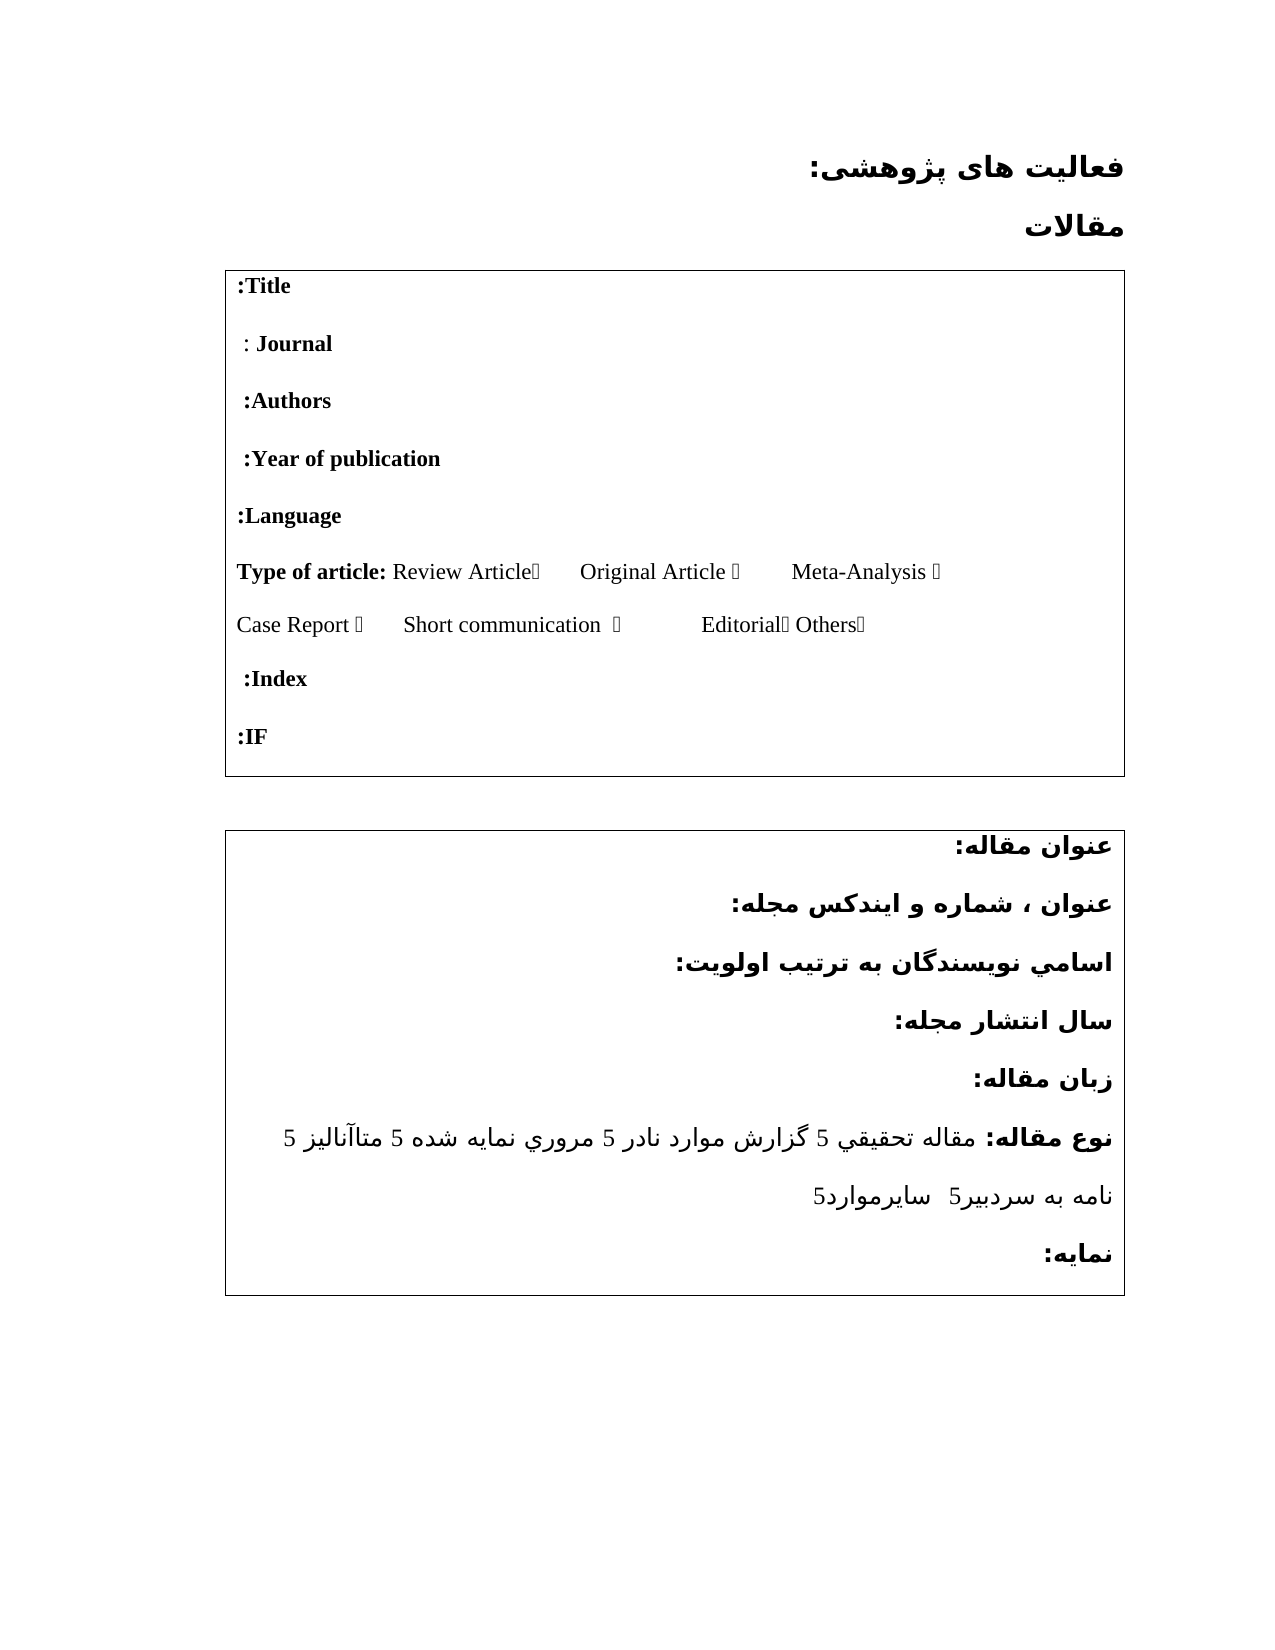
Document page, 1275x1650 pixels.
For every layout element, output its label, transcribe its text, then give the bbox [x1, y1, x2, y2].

table_header عنوان مقاله: عنوان ، شماره و ايندكس مجله: اسامي نويسندگان به ترتيب اولويت: سال انتشار مجله: زبان مقاله: نوع مقاله: مقاله تحقيقي گزارش موارد نادر مروري نمايه شده متاآناليز نامه به سردبير سايرموارد نمایه: [226, 831, 1124, 1295]
table_header Title: Journal : Authors: Year of publication: Language: Type of article: Review Article Original Article Meta-Analysis Case Report Short communication Editorial Others Index: IF: [226, 271, 1124, 776]
text فعالیت های پژوهشی: [150, 150, 1125, 184]
text مقالات [150, 210, 1125, 244]
